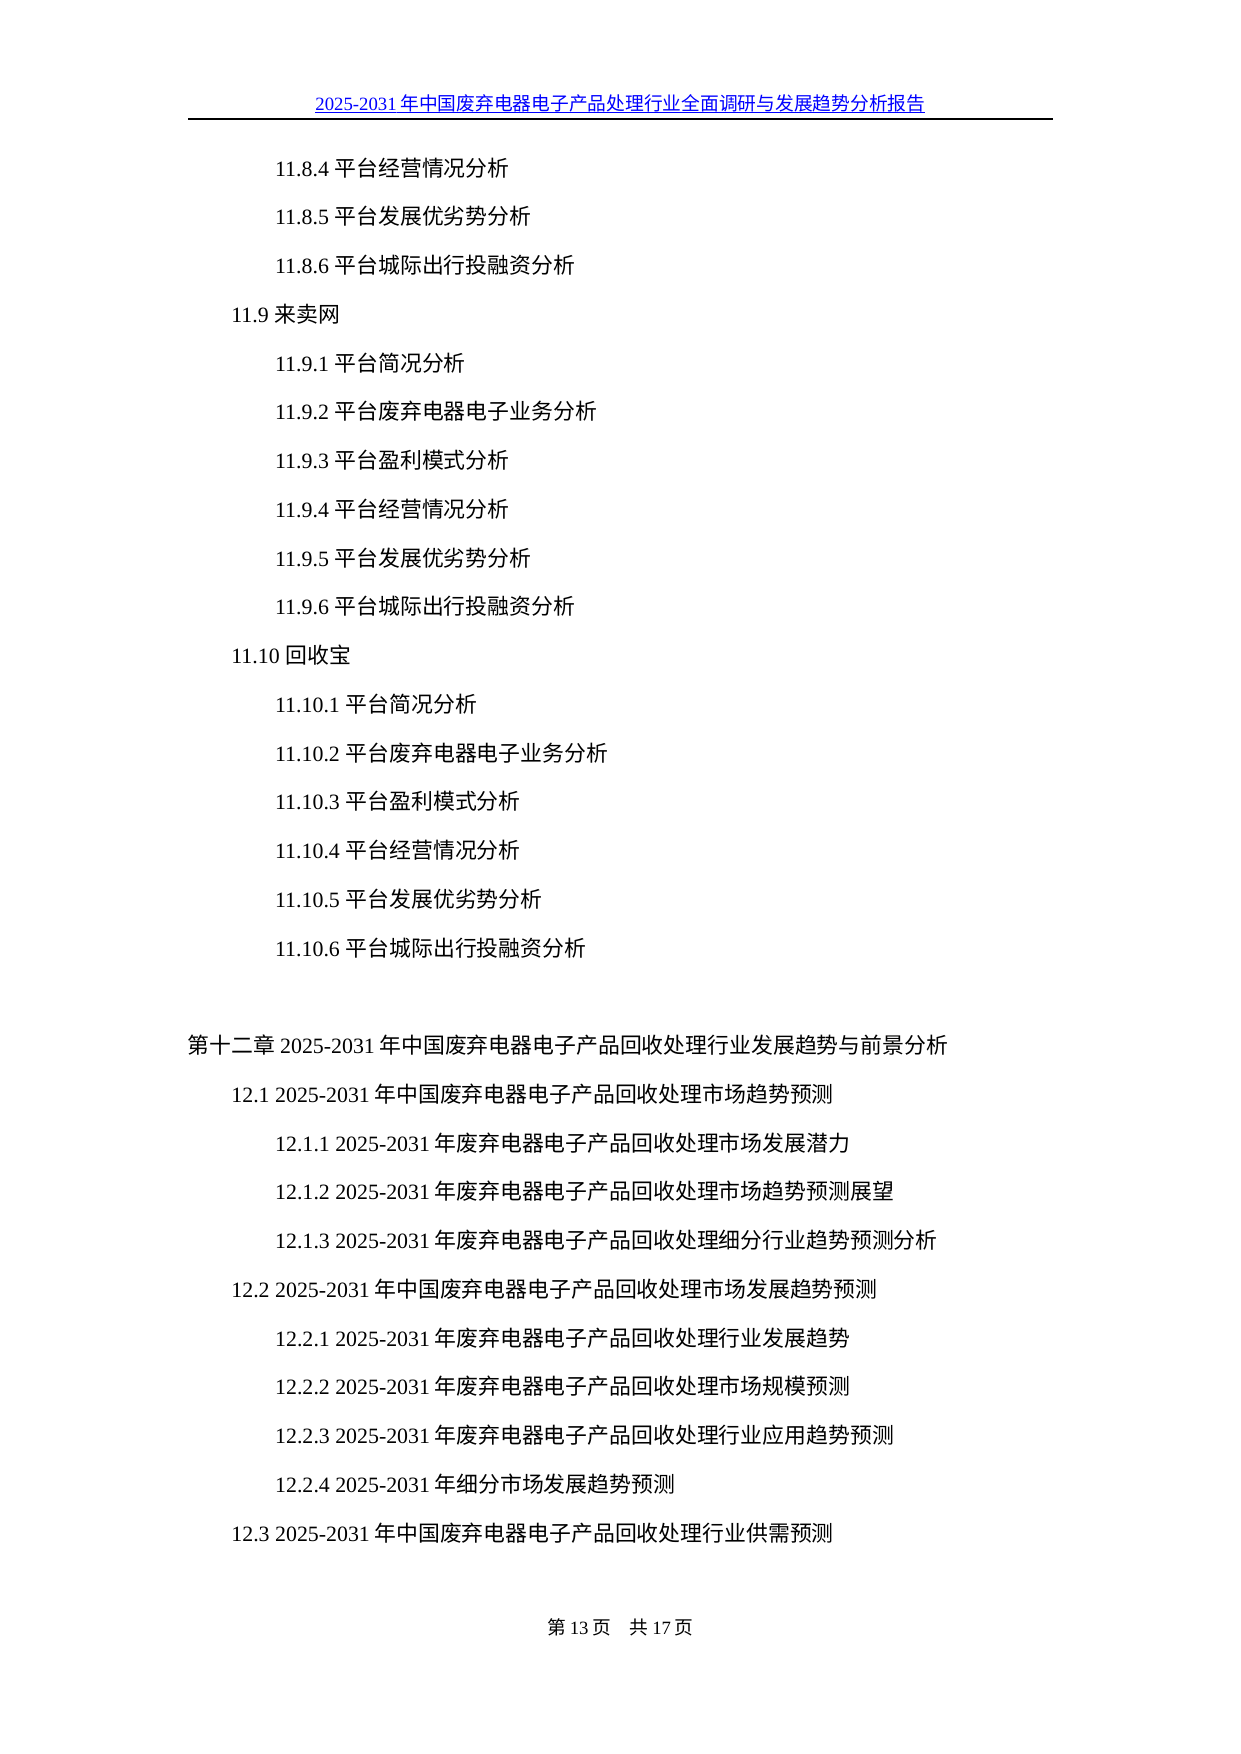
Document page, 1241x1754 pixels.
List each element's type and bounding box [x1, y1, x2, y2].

text [187, 150, 1053, 1548]
